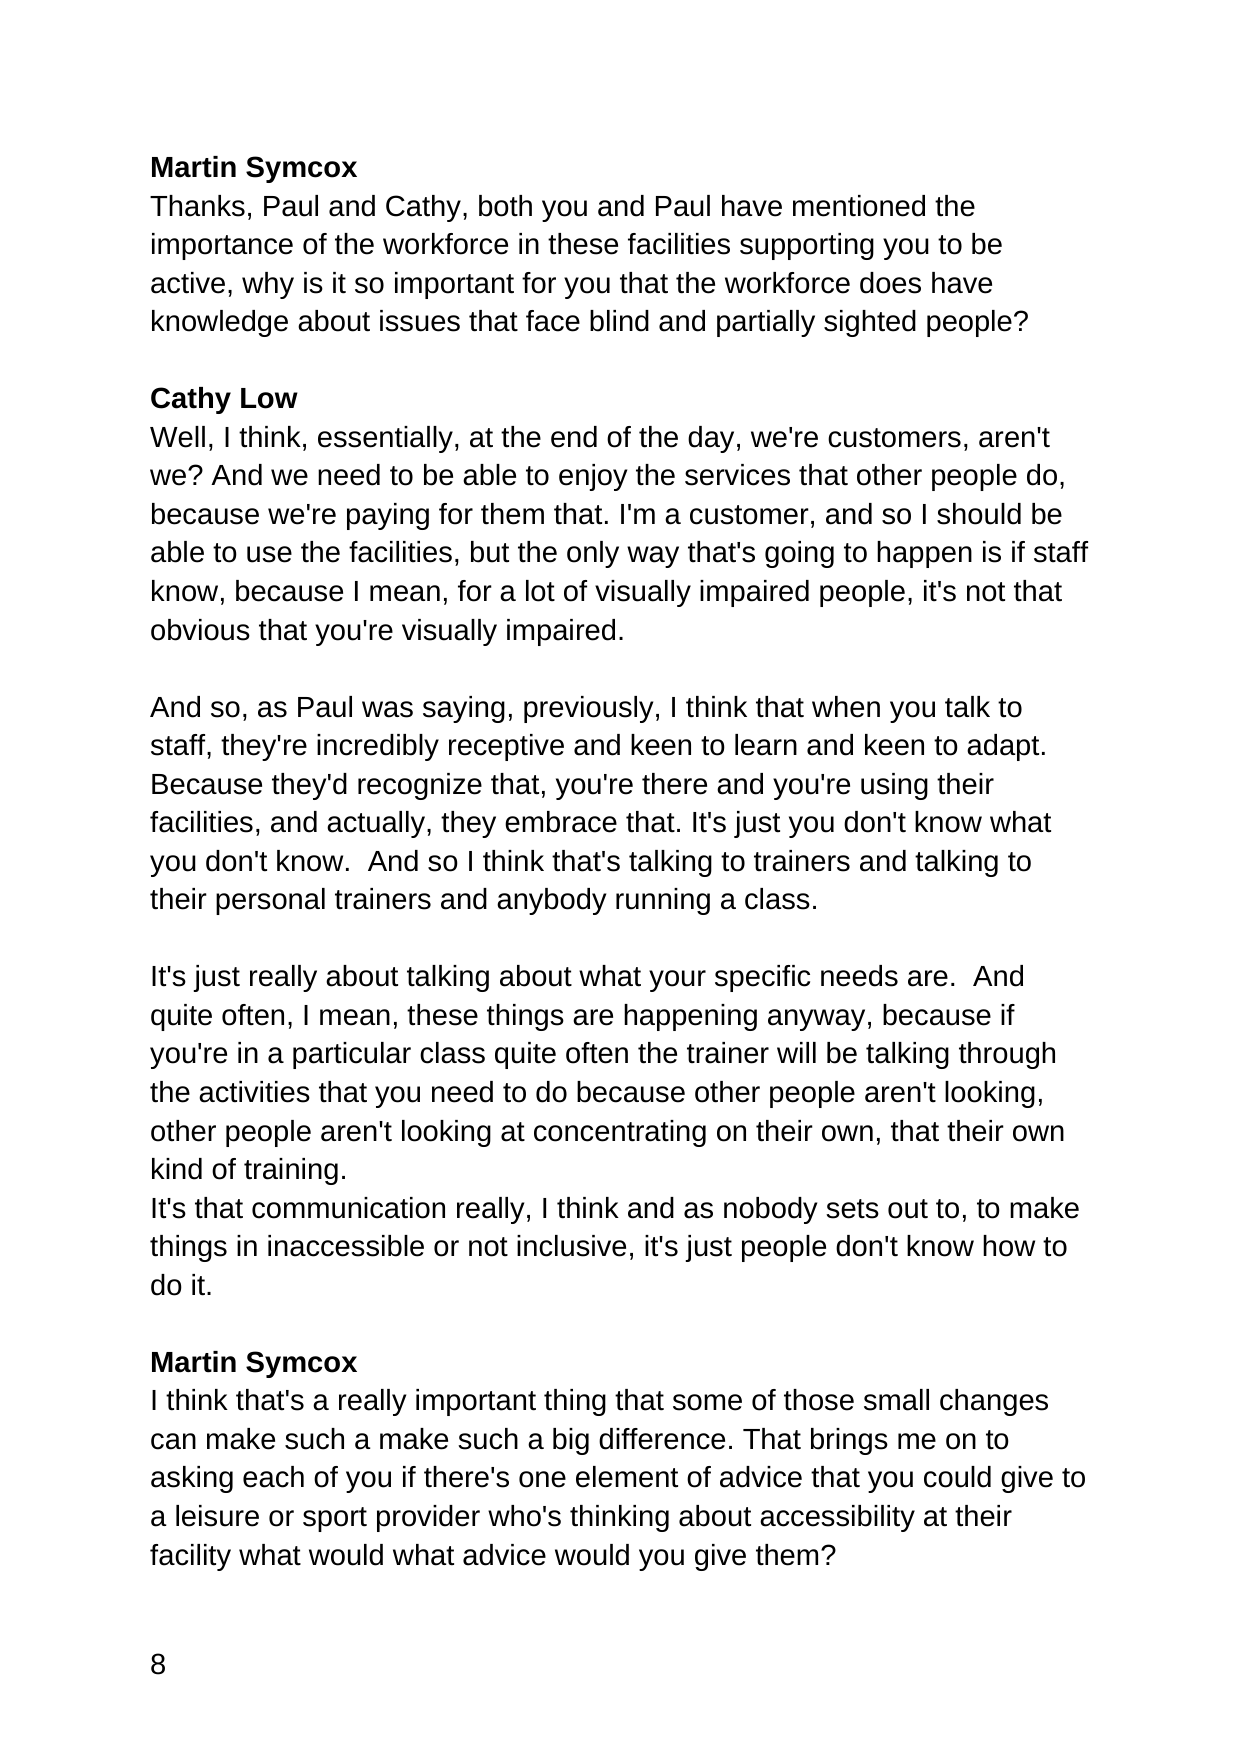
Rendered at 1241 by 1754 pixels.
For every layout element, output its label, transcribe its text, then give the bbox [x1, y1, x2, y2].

text Martin Symcox [150, 1345, 1090, 1378]
text Well, I think, essentially, at the end of the day, we're customers, aren't we? And we need to be able to enjoy the services that other people do, because we're paying for them that. I'm a customer, and so I should be able to use the facilities, but the only way that's going to happen is if staff know, because I mean, for a lot of visually impaired people, it's not that obvious that you're visually impaired. [150, 420, 1090, 646]
text Thanks, Paul and Cathy, both you and Paul have mentioned the importance of the workforce in these facilities supporting you to be active, why is it so important for you that the workforce does have knowledge about issues that face blind and partially sighted people? [150, 188, 1090, 338]
text It's that communication really, I think and as nobody sets out to, to make things in inaccessible or not inclusive, it's just people don't know how to do it. [150, 1191, 1090, 1301]
text It's just really about talking about what your specific needs are. And quite often, I mean, these things are happening anyway, because if you're in a particular class quite often the trainer will be talking through the activities that you need to do because other people aren't looking, other people aren't looking at concentrating on their own, that their own kind of training. [150, 959, 1090, 1186]
text I think that's a really important thing that some of those small changes can make such a make such a big difference. That brings me on to asking each of you if there's one element of advice that you could give to a leisure or sport provider who's thinking about accessibility at their facility what would what advice would you give them? [150, 1383, 1090, 1571]
text Cathy Low [150, 381, 1090, 415]
text And so, as Paul was saying, previously, I think that when you talk to staff, they're incredibly receptive and keen to learn and keen to adapt. Because they'd recognize that, you're there and you're using their facilities, and actually, they embrace that. It's just you don't know what you don't know. And so I think that's talking to trainers and talking to their personal trainers and anybody running a class. [150, 689, 1090, 916]
text Martin Symcox [150, 150, 1090, 183]
